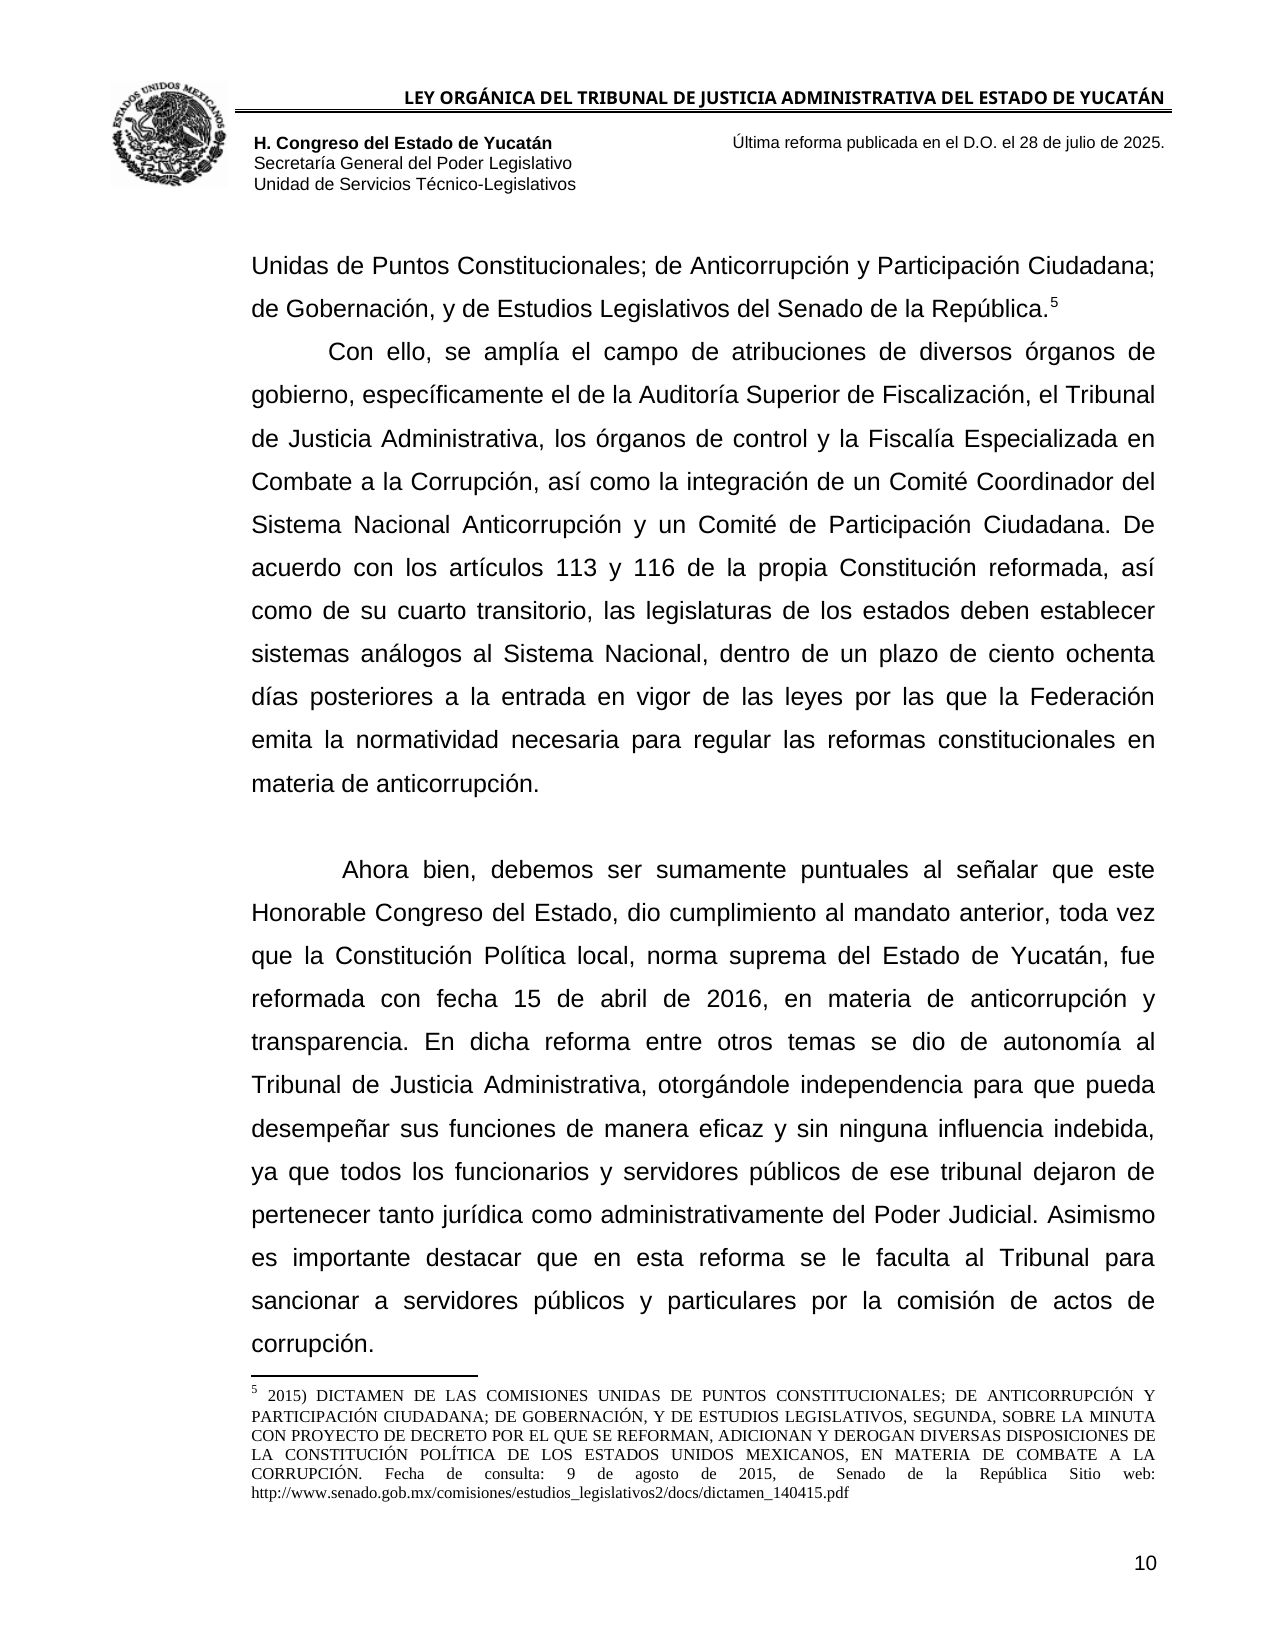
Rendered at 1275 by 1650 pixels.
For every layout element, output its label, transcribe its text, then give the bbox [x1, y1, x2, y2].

text Ahora bien, debemos ser sumamente puntuales al señalar que este Honorable Congreso del Estado, dio cumplimiento al mandato anterior, toda vez que la Constitución Política local, norma suprema del Estado de Yucatán, fue reformada con fecha 15 de abril de 2016, en materia de anticorrupción y transparencia. En dicha reforma entre otros temas se dio de autonomía al Tribunal de Justicia Administrativa, otorgándole independencia para que pueda desempeñar sus funciones de manera eficaz y sin ninguna influencia indebida, ya que todos los funcionarios y servidores públicos de ese tribunal dejaron de pertenecer tanto jurídica como administrativamente del Poder Judicial. Asimismo es importante destacar que en esta reforma se le faculta al Tribunal para sancionar a servidores públicos y particulares por la comisión de actos de corrupción. [251, 855, 1157, 1358]
text Con ello, se amplía el campo de atribuciones de diversos órganos de gobierno, específicamente el de la Auditoría Superior de Fiscalización, el Tribunal de Justicia Administrativa, los órganos de control y la Fiscalía Especializada en Combate a la Corrupción, así como la integración de un Comité Coordinador del Sistema Nacional Anticorrupción y un Comité de Participación Ciudadana. De acuerdo con los artículos 113 y 116 de la propia Constitución reformada, así como de su cuarto transitorio, las legislaturas de los estados deben establecer sistemas análogos al Sistema Nacional, dentro de un plazo de ciento ochenta días posteriores a la entrada en vigor de las leyes por las que la Federación emita la normatividad necesaria para regular las reformas constitucionales en materia de anticorrupción. [251, 337, 1157, 797]
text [251, 251, 1157, 323]
